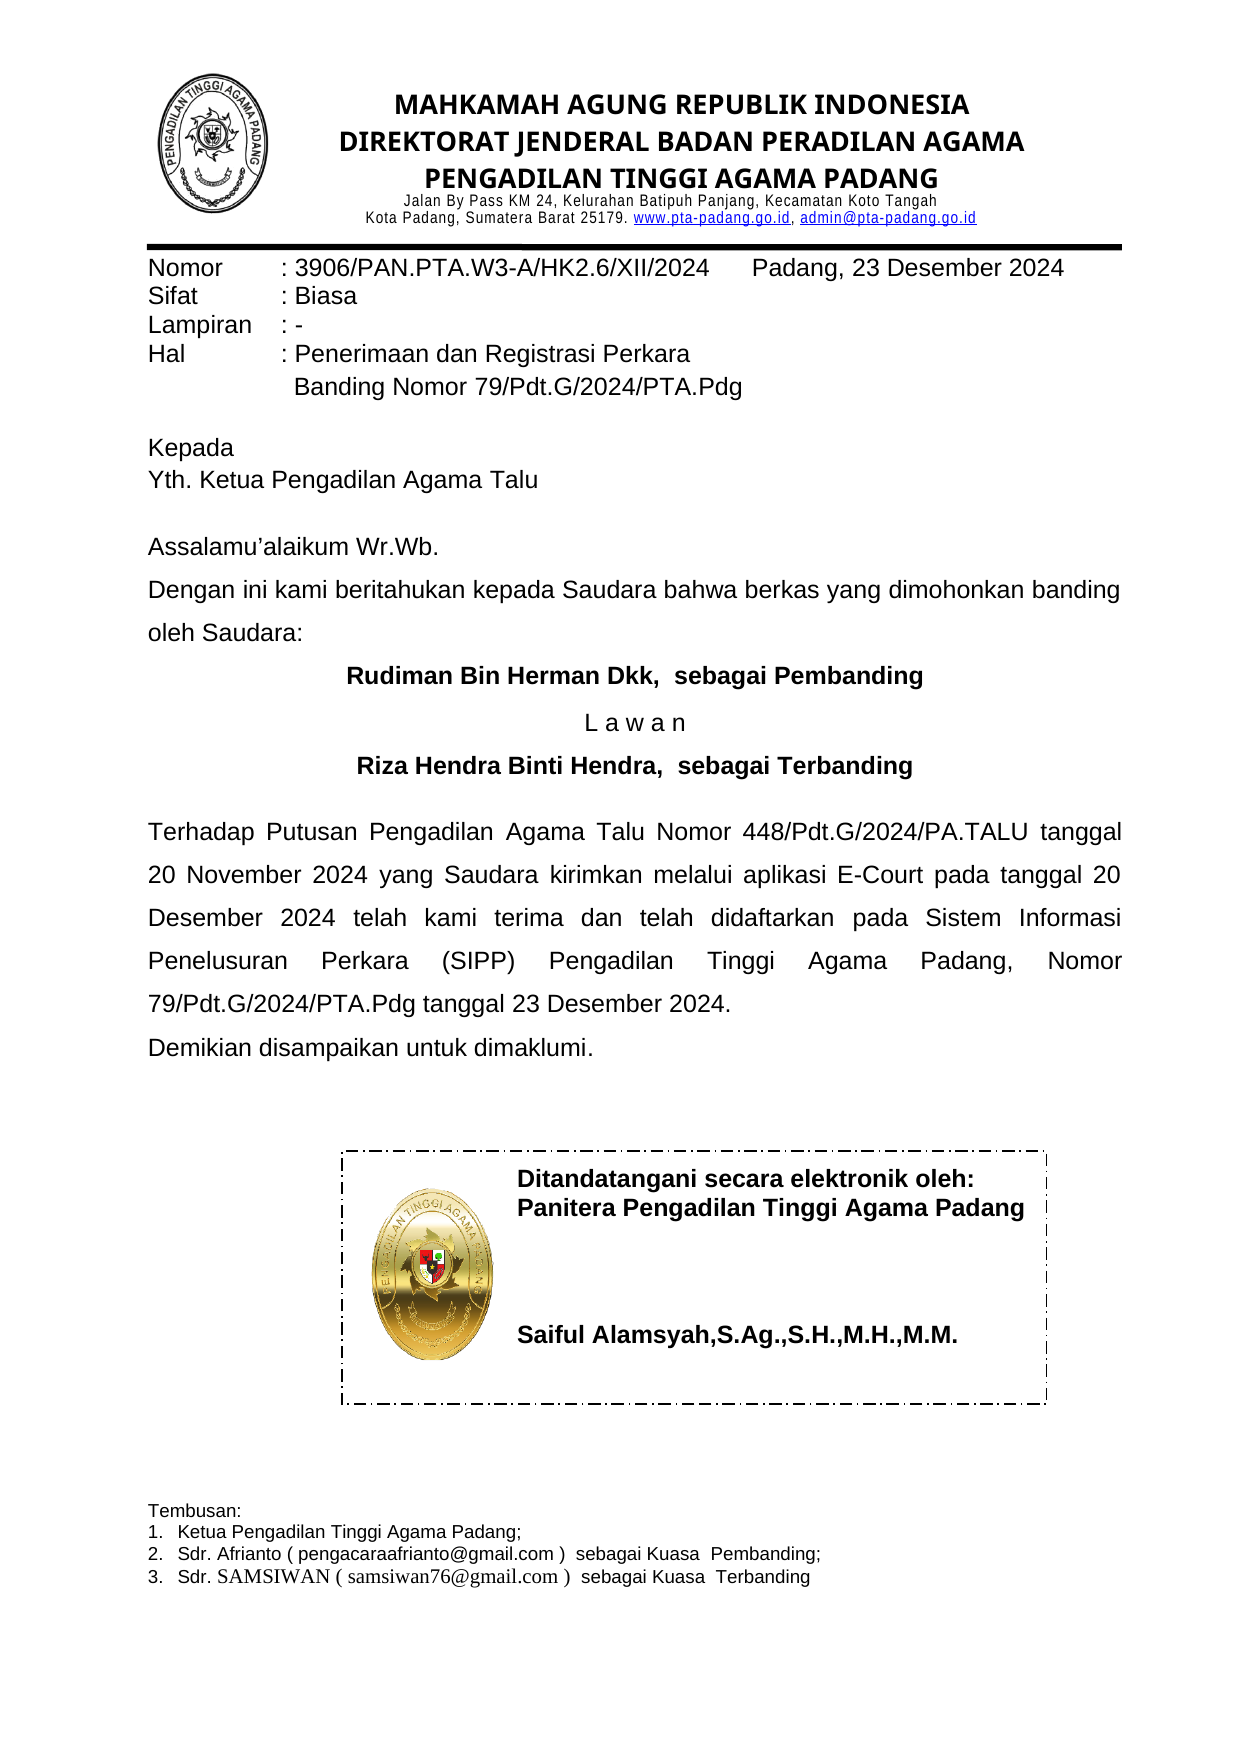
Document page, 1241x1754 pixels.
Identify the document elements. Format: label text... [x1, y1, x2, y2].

text Sifat : Biasa [148, 281, 1122, 310]
text Yth. Ketua Pengadilan Agama Talu [148, 466, 1122, 494]
text Nomor : 3906/PAN.PTA.W3-A/HK2.6/XII/2024 Padang, 23 Desember 2024 [148, 253, 1122, 281]
text Panitera Pengadilan Tinggi Agama Padang [517, 1193, 1075, 1222]
text Tembusan: [148, 1500, 1122, 1521]
text Kepada [148, 432, 1122, 461]
text Terhadap Putusan Pengadilan Agama Talu Nomor 448/Pdt.G/2024/PA.TALU tanggal 20 November 2024 yang Saudara kirimkan melalui aplikasi E-Court pada tanggal 20 Desember 2024 telah kami terima dan telah didaftarkan pada Sistem Informasi Penelusuran Perkara (SIPP) Pengadilan Tinggi Agama Padang, Nomor 79/Pdt.G/2024/PTA.Pdg tanggal 23 Desember 2024. [148, 817, 1122, 1018]
text Riza Hendra Binti Hendra, sebagai Terbanding [148, 751, 1122, 779]
text Ditandatangani secara elektronik oleh: [517, 1140, 1075, 1193]
list Sdr. SAMSIWAN ( samsiwan76@gmail.com ) sebagai Kuasa Terbanding [148, 1564, 1122, 1588]
text Rudiman Bin Herman Dkk, sebagai Pembanding [148, 661, 1122, 690]
text Lampiran : - [148, 310, 1122, 339]
picture [157, 73, 269, 214]
text Assalamu’alaikum Wr.Wb. [148, 532, 1122, 560]
text Dengan ini kami beritahukan kepada Saudara bahwa berkas yang dimohonkan banding oleh Saudara: [148, 575, 1122, 647]
text Banding Nomor 79/Pdt.G/2024/PTA.Pdg [148, 372, 1122, 401]
text L a w a n [148, 708, 1122, 736]
text Saiful Alamsyah,S.Ag.,S.H.,M.H.,M.M. [517, 1320, 1125, 1349]
text Hal : Penerimaan dan Registrasi Perkara [148, 339, 1122, 368]
text Demikian disampaikan untuk dimaklumi. [148, 1032, 1122, 1061]
list Ketua Pengadilan Tinggi Agama Padang; [148, 1521, 1122, 1543]
list Sdr. Afrianto ( pengacaraafrianto@gmail.com ) sebagai Kuasa Pembanding; [148, 1543, 1122, 1564]
picture [362, 1182, 500, 1365]
